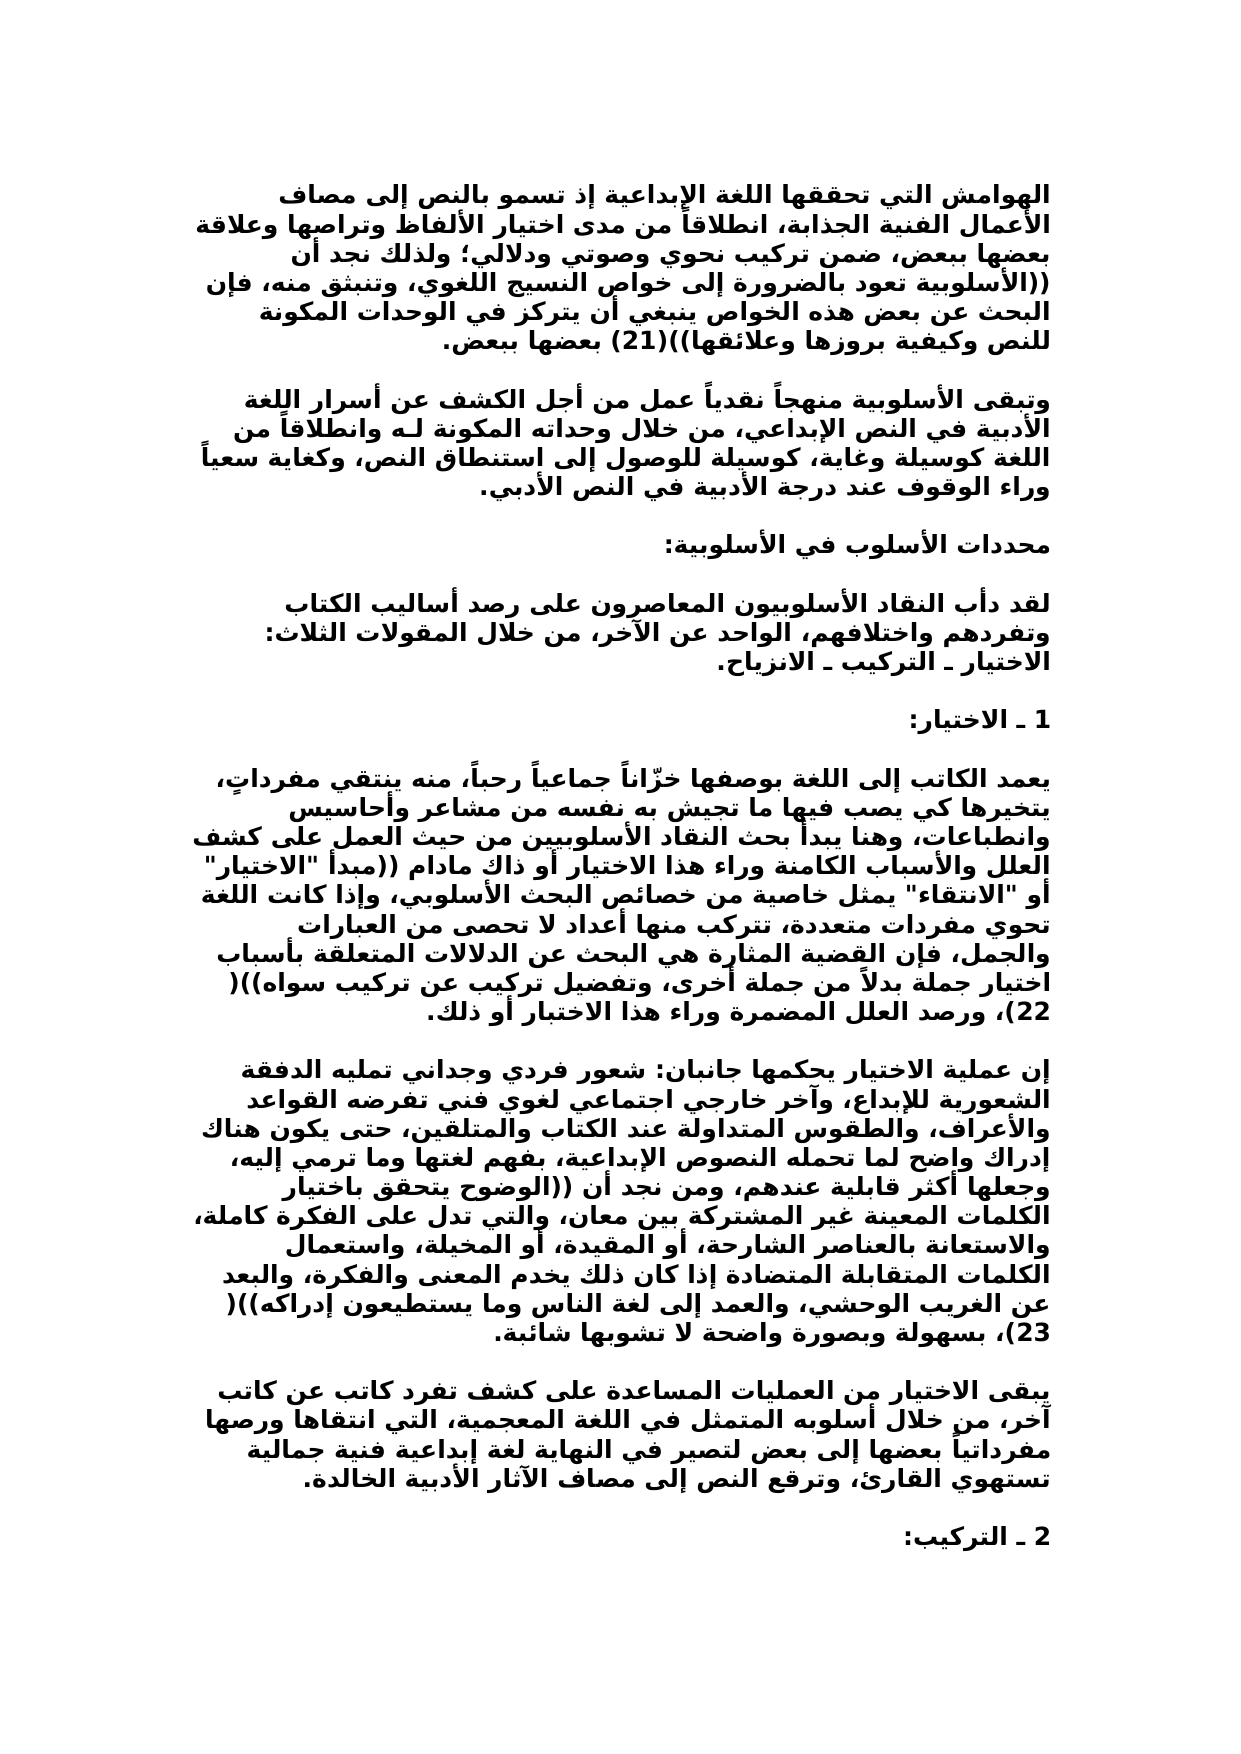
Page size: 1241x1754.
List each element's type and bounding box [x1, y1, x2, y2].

table_header [188, 150, 1053, 1582]
